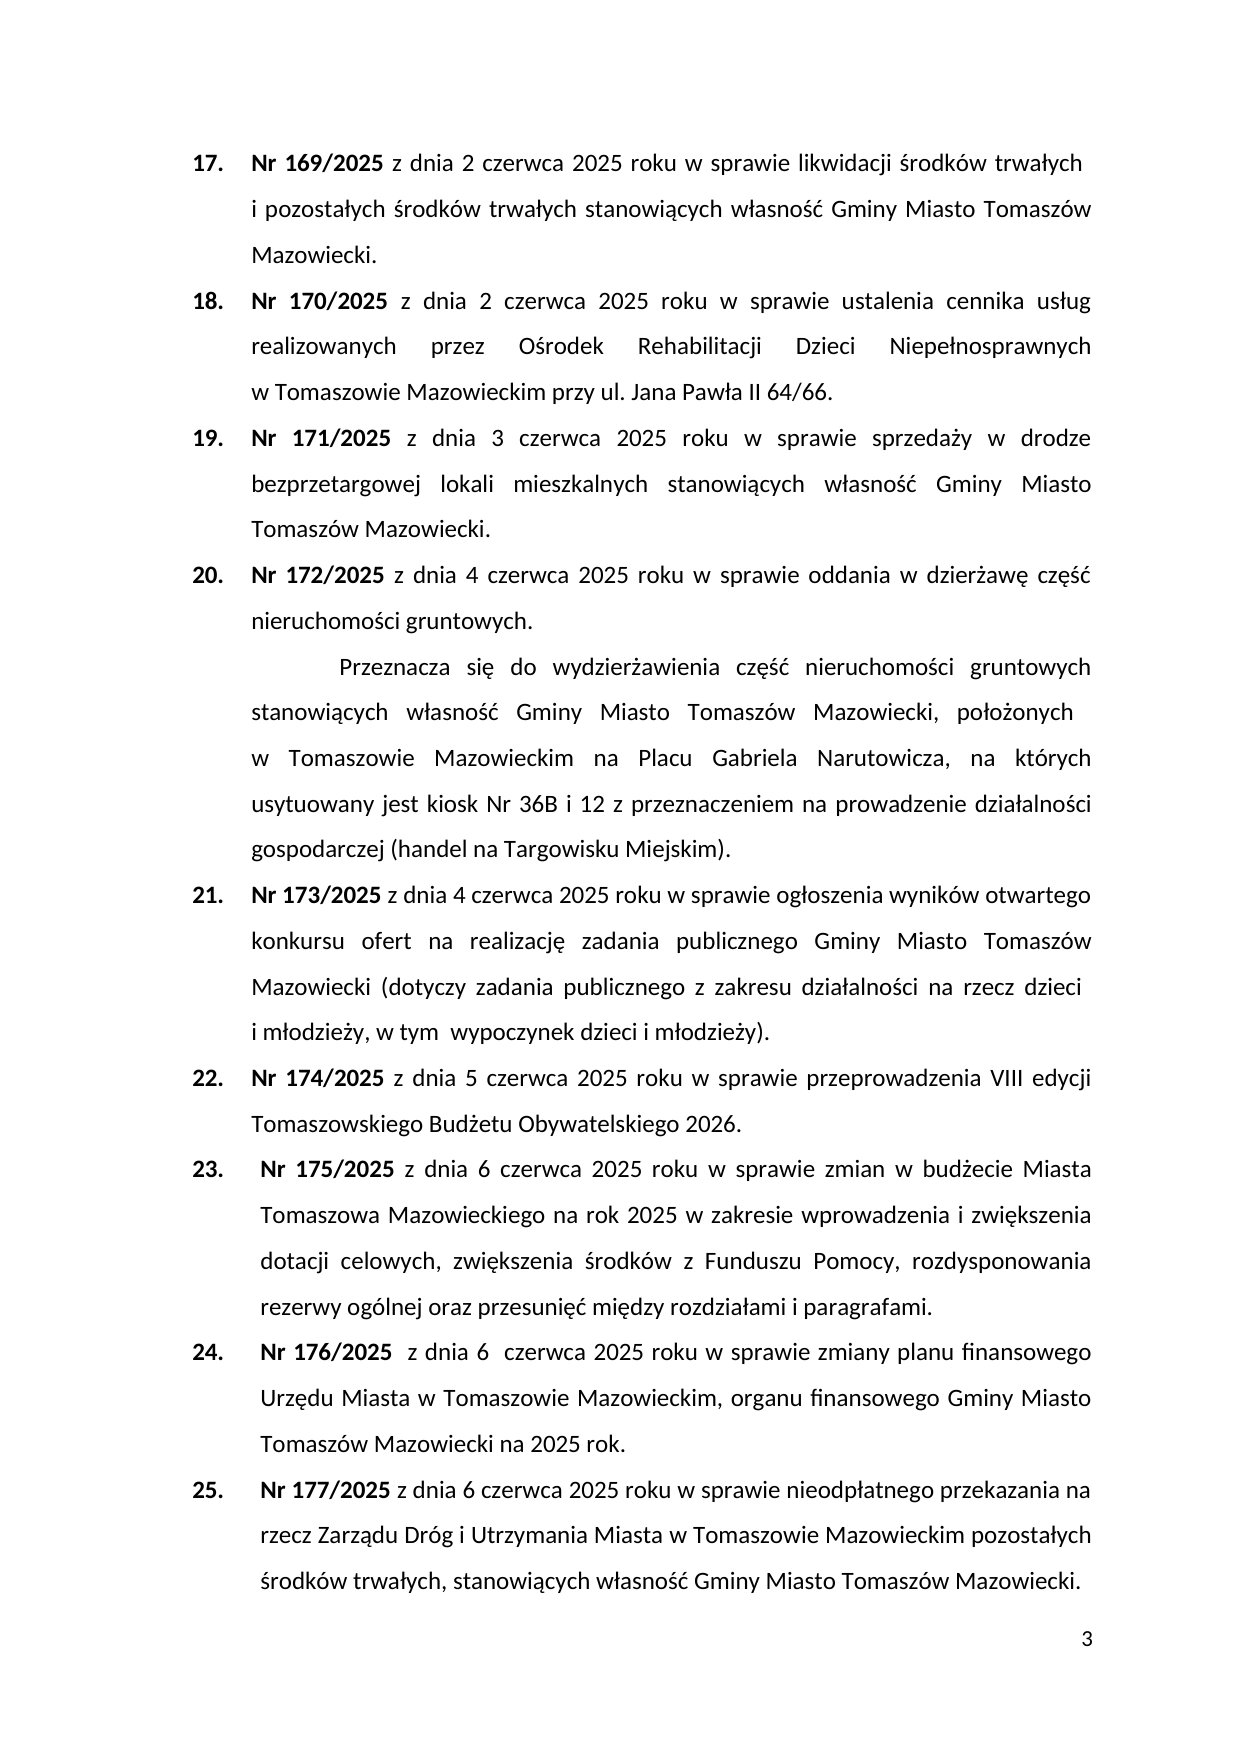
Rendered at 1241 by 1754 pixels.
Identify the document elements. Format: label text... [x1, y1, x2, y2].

list Nr 176/2025 z dnia 6 czerwca 2025 roku w sprawie zmiany planu finansowego Urzędu Miasta w Tomaszowie Mazowieckim, organu finansowego Gminy Miasto Tomaszów Mazowiecki na 2025 rok. [192, 1337, 1093, 1458]
list Nr 174/2025 z dnia 5 czerwca 2025 roku w sprawie przeprowadzenia VIII edycji Tomaszowskiego Budżetu Obywatelskiego 2026. [192, 1062, 1093, 1138]
list Nr 170/2025 z dnia 2 czerwca 2025 roku w sprawie ustalenia cennika usług realizowanych przez Ośrodek Rehabilitacji Dzieci Niepełnosprawnych w Tomaszowie Mazowieckim przy ul. Jana Pawła II 64/66. [192, 285, 1093, 407]
list Nr 175/2025 z dnia 6 czerwca 2025 roku w sprawie zmian w budżecie Miasta Tomaszowa Mazowieckiego na rok 2025 w zakresie wprowadzenia i zwiększenia dotacji celowych, zwiększenia środków z Funduszu Pomocy, rozdysponowania rezerwy ogólnej oraz przesunięć między rozdziałami i paragrafami. [192, 1154, 1093, 1321]
list Nr 171/2025 z dnia 3 czerwca 2025 roku w sprawie sprzedaży w drodze bezprzetargowej lokali mieszkalnych stanowiących własność Gminy Miasto Tomaszów Mazowiecki. [192, 422, 1093, 544]
list Nr 169/2025 z dnia 2 czerwca 2025 roku w sprawie likwidacji środków trwałych i pozostałych środków trwałych stanowiących własność Gminy Miasto Tomaszów Mazowiecki. [192, 148, 1093, 269]
list Nr 172/2025 z dnia 4 czerwca 2025 roku w sprawie oddania w dzierżawę część nieruchomości gruntowych. [192, 559, 1093, 635]
list Nr 173/2025 z dnia 4 czerwca 2025 roku w sprawie ogłoszenia wyników otwartego konkursu ofert na realizację zadania publicznego Gminy Miasto Tomaszów Mazowiecki (dotyczy zadania publicznego z zakresu działalności na rzecz dzieci i młodzieży, w tym wypoczynek dzieci i młodzieży). [192, 879, 1093, 1047]
list Przeznacza się do wydzierżawienia część nieruchomości gruntowych stanowiących własność Gminy Miasto Tomaszów Mazowiecki, położonych w Tomaszowie Mazowieckim na Placu Gabriela Narutowicza, na których usytuowany jest kiosk Nr 36B i 12 z przeznaczeniem na prowadzenie działalności gospodarczej (handel na Targowisku Miejskim). [251, 651, 1093, 864]
list Nr 177/2025 z dnia 6 czerwca 2025 roku w sprawie nieodpłatnego przekazania na rzecz Zarządu Dróg i Utrzymania Miasta w Tomaszowie Mazowieckim pozostałych środków trwałych, stanowiących własność Gminy Miasto Tomaszów Mazowiecki. [192, 1474, 1093, 1596]
